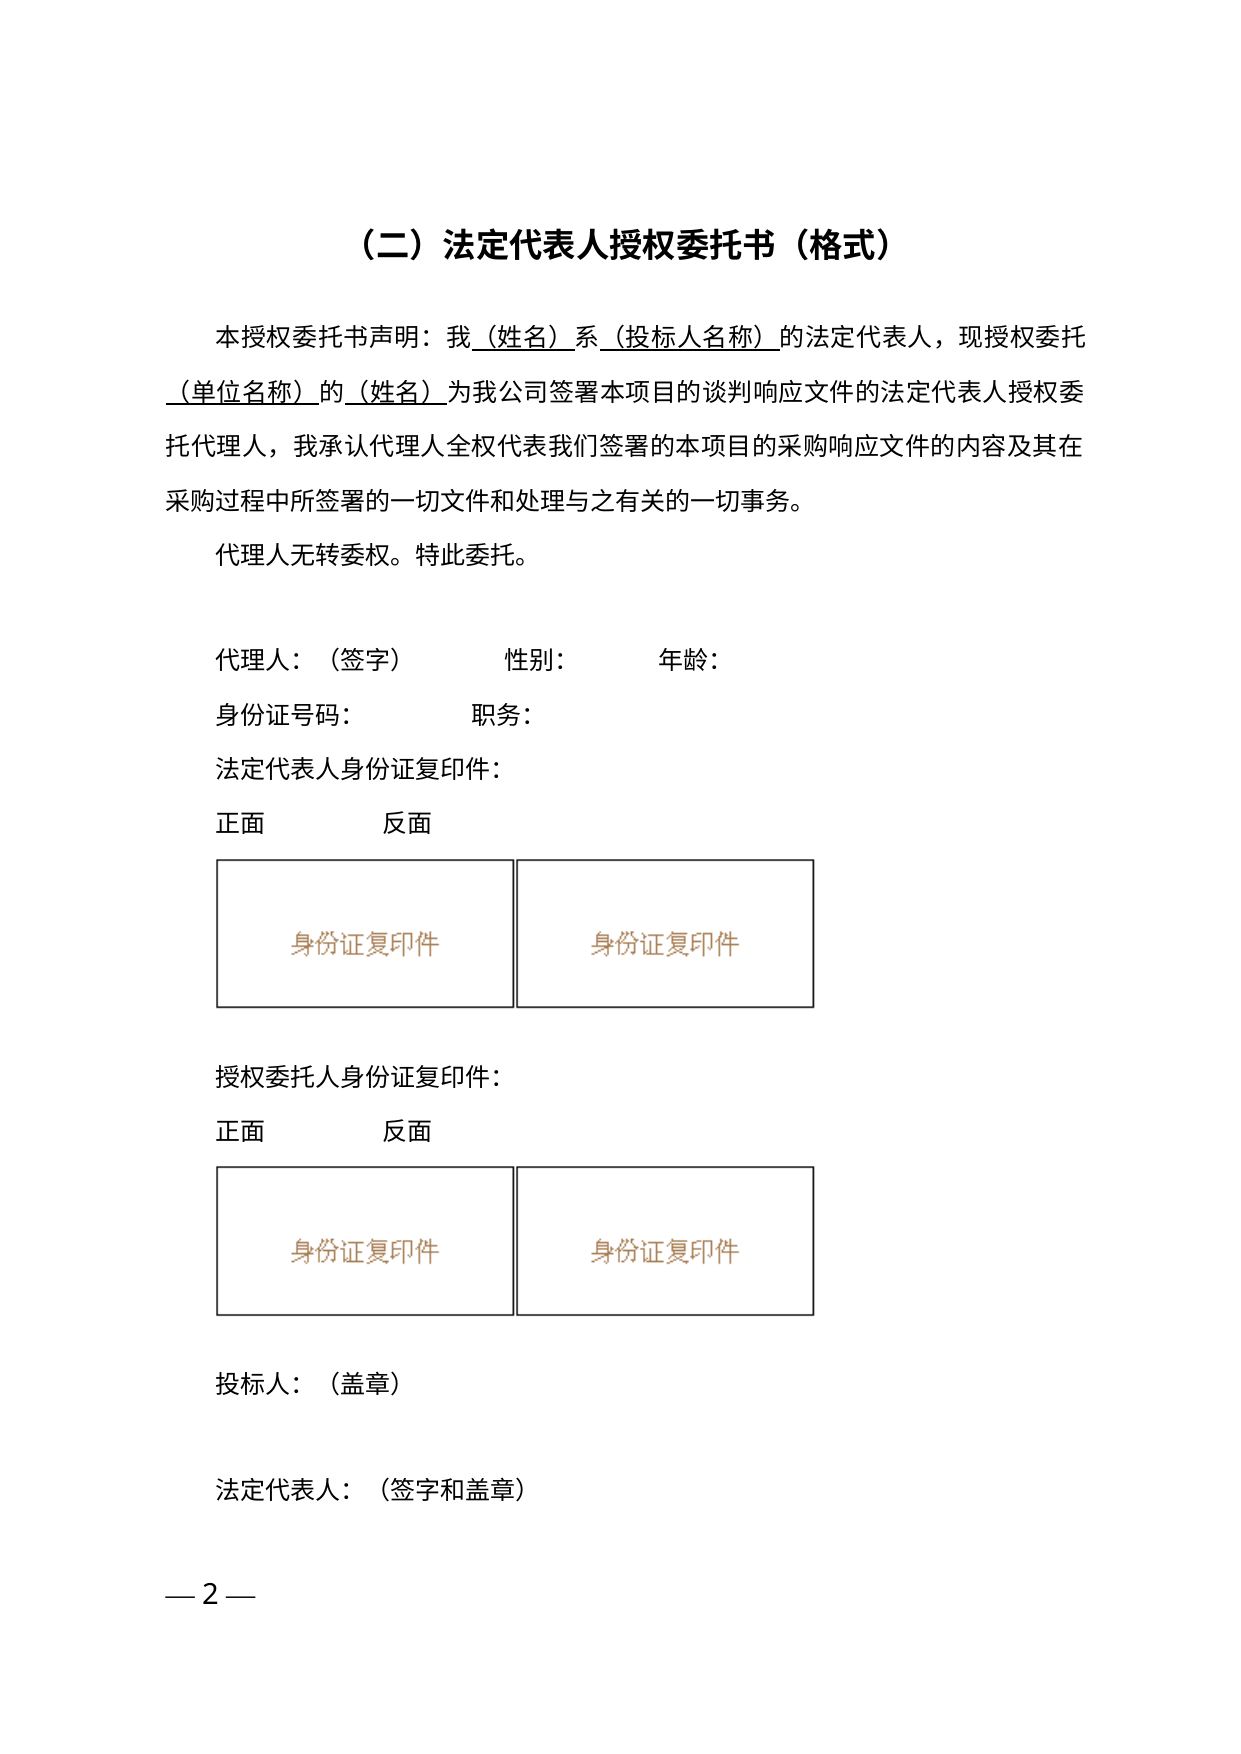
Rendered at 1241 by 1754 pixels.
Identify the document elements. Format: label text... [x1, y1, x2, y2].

text 身份证号码： 职务： [165, 695, 1087, 731]
text 正面 反面 [165, 804, 1087, 840]
text 代理人无转委权。特此委托。 [165, 535, 1087, 572]
text 代理人：（签字） 性别： 年龄： [165, 641, 1087, 677]
picture [215, 858, 816, 1038]
text 正面 反面 [165, 1111, 1087, 1148]
text 授权委托人身份证复印件： [165, 1057, 1087, 1093]
text 法定代表人：（签字和盖章） [165, 1470, 1087, 1506]
text 法定代表人身份证复印件： [165, 749, 1087, 786]
text 本授权委托书声明：我（姓名）系（投标人名称）的法定代表人，现授权委托（单位名称）的（姓名）为我公司签署本项目的谈判响应文件的法定代表人授权委托代理人，我承认代理人全权代表我们签署的本项目的采购响应文件的内容及其在采购过程中所签署的一切文件和处理与之有关的一切事务。 [165, 318, 1087, 517]
picture [215, 1165, 816, 1346]
text （二）法定代表人授权委托书（格式） [165, 218, 1087, 267]
text 投标人：（盖章） [165, 1365, 1087, 1401]
